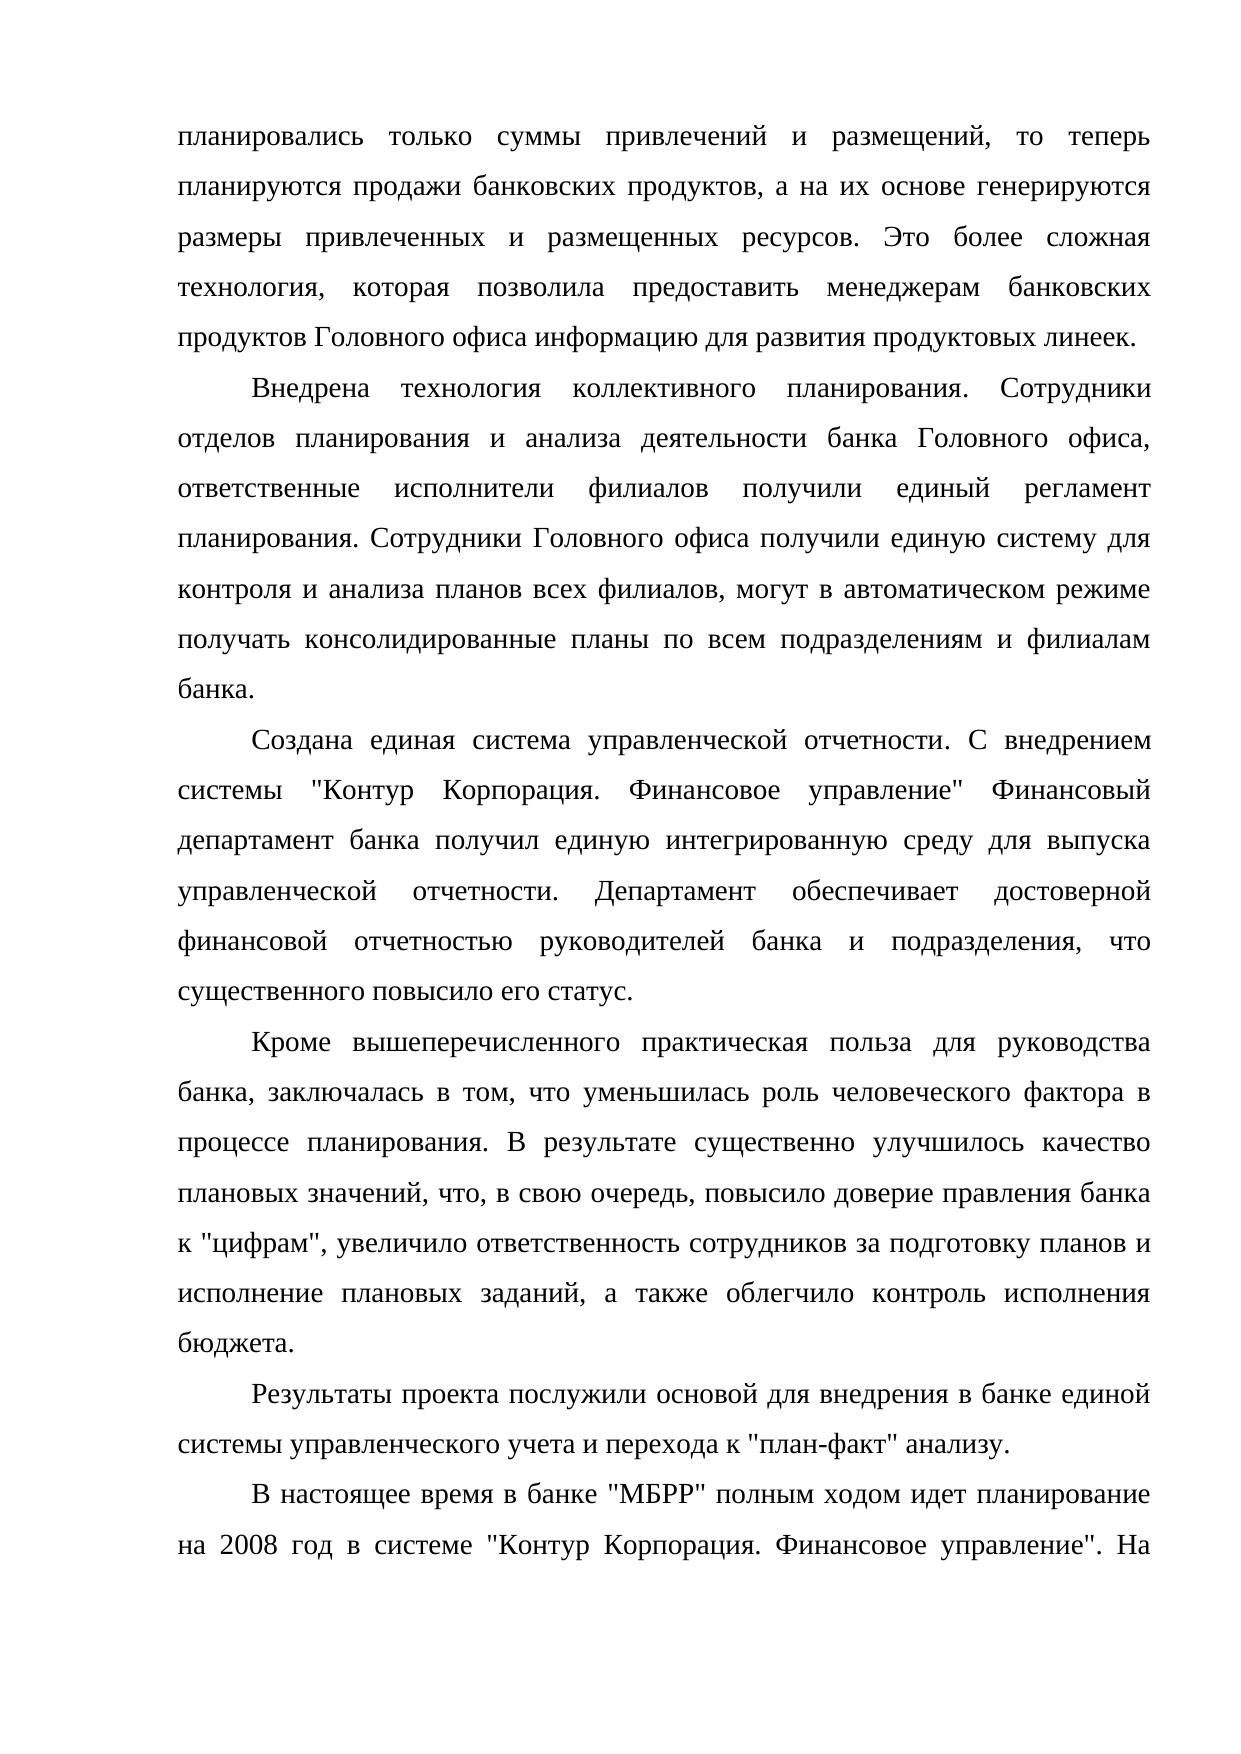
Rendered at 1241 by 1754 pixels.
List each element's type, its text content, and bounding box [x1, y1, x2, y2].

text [177, 118, 1152, 353]
text Результаты проекта послужили основой для внедрения в банке единой системы управленческого учета и перехода к "план-факт" анализу. [177, 1376, 1152, 1460]
text Кроме вышеперечисленного практическая польза для руководства банка, заключалась в том, что уменьшилась роль человеческого фактора в процессе планирования. В результате существенно улучшилось качество плановых значений, что, в свою очередь, повысило доверие правления банка к "цифрам", увеличило ответственность сотрудников за подготовку планов и исполнение плановых заданий, а также облегчило контроль исполнения бюджета. [177, 1024, 1152, 1359]
text Создана единая система управленческой отчетности. С внедрением системы "Контур Корпорация. Финансовое управление" Финансовый департамент банка получил единую интегрированную среду для выпуска управленческой отчетности. Департамент обеспечивает достоверной финансовой отчетностью руководителей банка и подразделения, что существенного повысило его статус. [177, 722, 1152, 1007]
text Внедрена технология коллективного планирования. Сотрудники отделов планирования и анализа деятельности банка Головного офиса, ответственные исполнители филиалов получили единый регламент планирования. Сотрудники Головного офиса получили единую систему для контроля и анализа планов всех филиалов, могут в автоматическом режиме получать консолидированные планы по всем подразделениям и филиалам банка. [177, 370, 1152, 705]
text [177, 1477, 1152, 1560]
